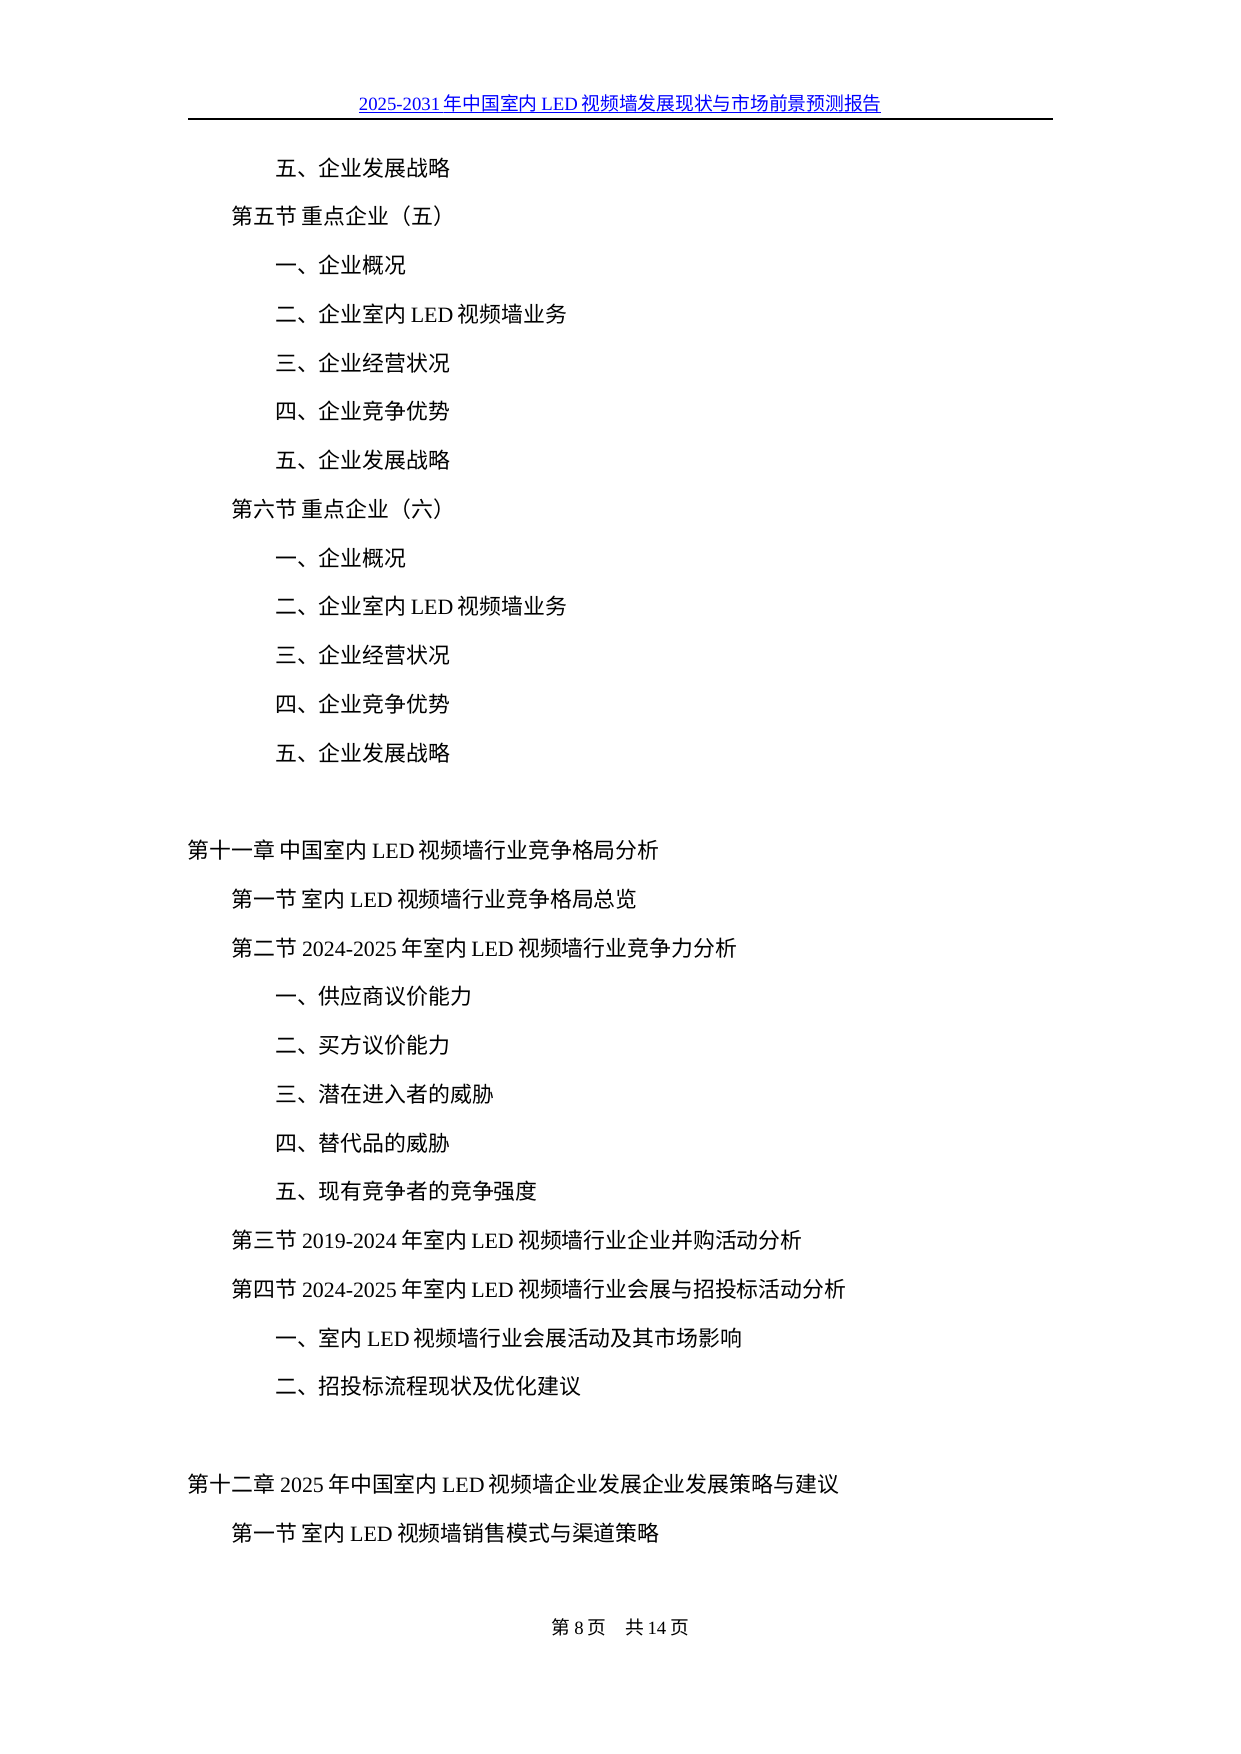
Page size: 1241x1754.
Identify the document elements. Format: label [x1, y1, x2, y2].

text [187, 150, 1053, 1548]
